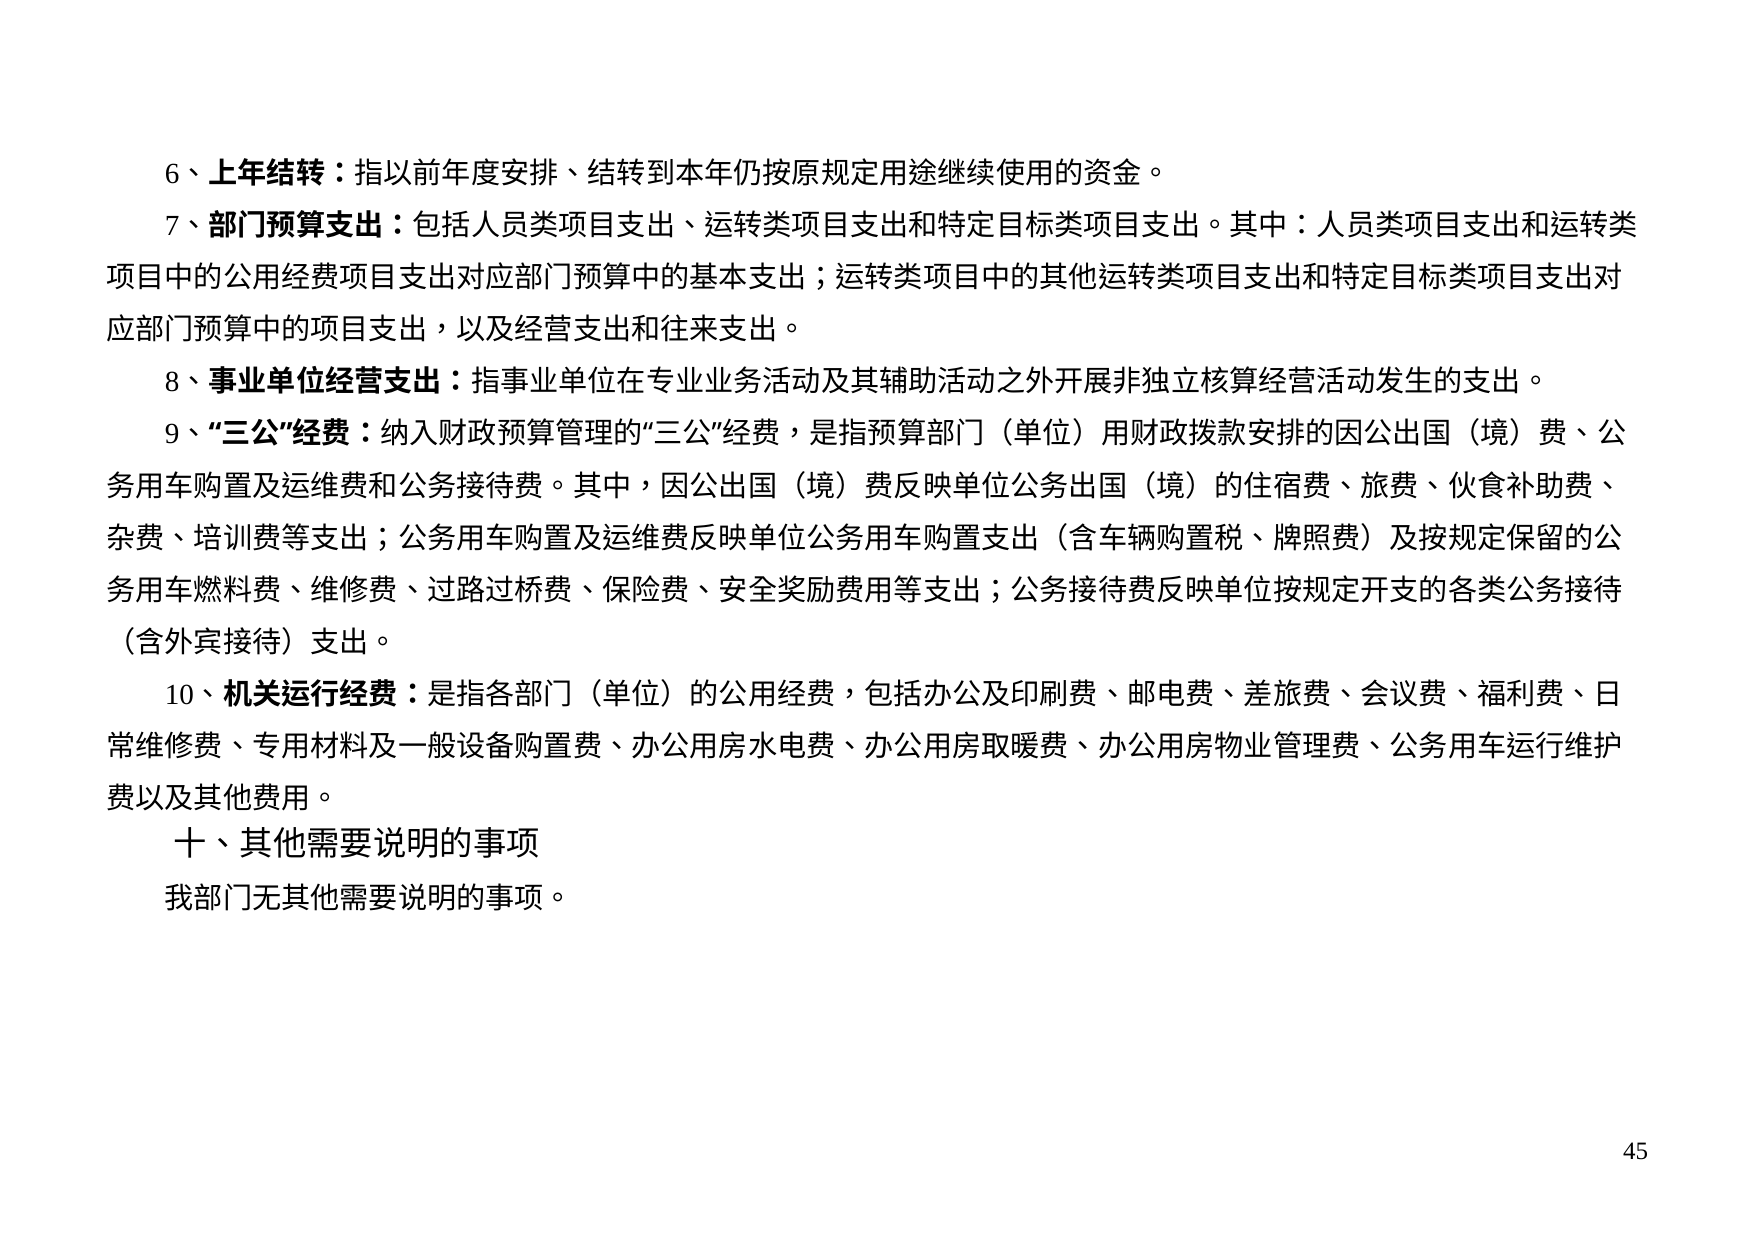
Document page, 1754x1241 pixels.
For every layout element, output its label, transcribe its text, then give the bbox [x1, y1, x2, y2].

text 我部门无其他需要说明的事项。 [106, 866, 1648, 918]
text 十、其他需要说明的事项 [106, 820, 1648, 865]
text 9、“三公”经费：纳入财政预算管理的“三公”经费，是指预算部门（单位）用财政拨款安排的因公出国（境）费、公务用车购置及运维费和公务接待费。其中，因公出国（境）费反映单位公务出国（境）的住宿费、旅费、伙食补助费、杂费、培训费等支出；公务用车购置及运维费反映单位公务用车购置支出（含车辆购置税、牌照费）及按规定保留的公务用车燃料费、维修费、过路过桥费、保险费、安全奖励费用等支出；公务接待费反映单位按规定开支的各类公务接待（含外宾接待）支出。 [106, 402, 1648, 663]
text 10、机关运行经费：是指各部门（单位）的公用经费，包括办公及印刷费、邮电费、差旅费、会议费、福利费、日常维修费、专用材料及一般设备购置费、办公用房水电费、办公用房取暖费、办公用房物业管理费、公务用车运行维护费以及其他费用。 [106, 663, 1648, 819]
text 6、上年结转：指以前年度安排、结转到本年仍按原规定用途继续使用的资金。 [106, 142, 1648, 194]
text 7、部门预算支出：包括人员类项目支出、运转类项目支出和特定目标类项目支出。其中：人员类项目支出和运转类项目中的公用经费项目支出对应部门预算中的基本支出；运转类项目中的其他运转类项目支出和特定目标类项目支出对应部门预算中的项目支出，以及经营支出和往来支出。 [106, 194, 1648, 350]
text 8、事业单位经营支出：指事业单位在专业业务活动及其辅助活动之外开展非独立核算经营活动发生的支出。 [106, 350, 1648, 402]
